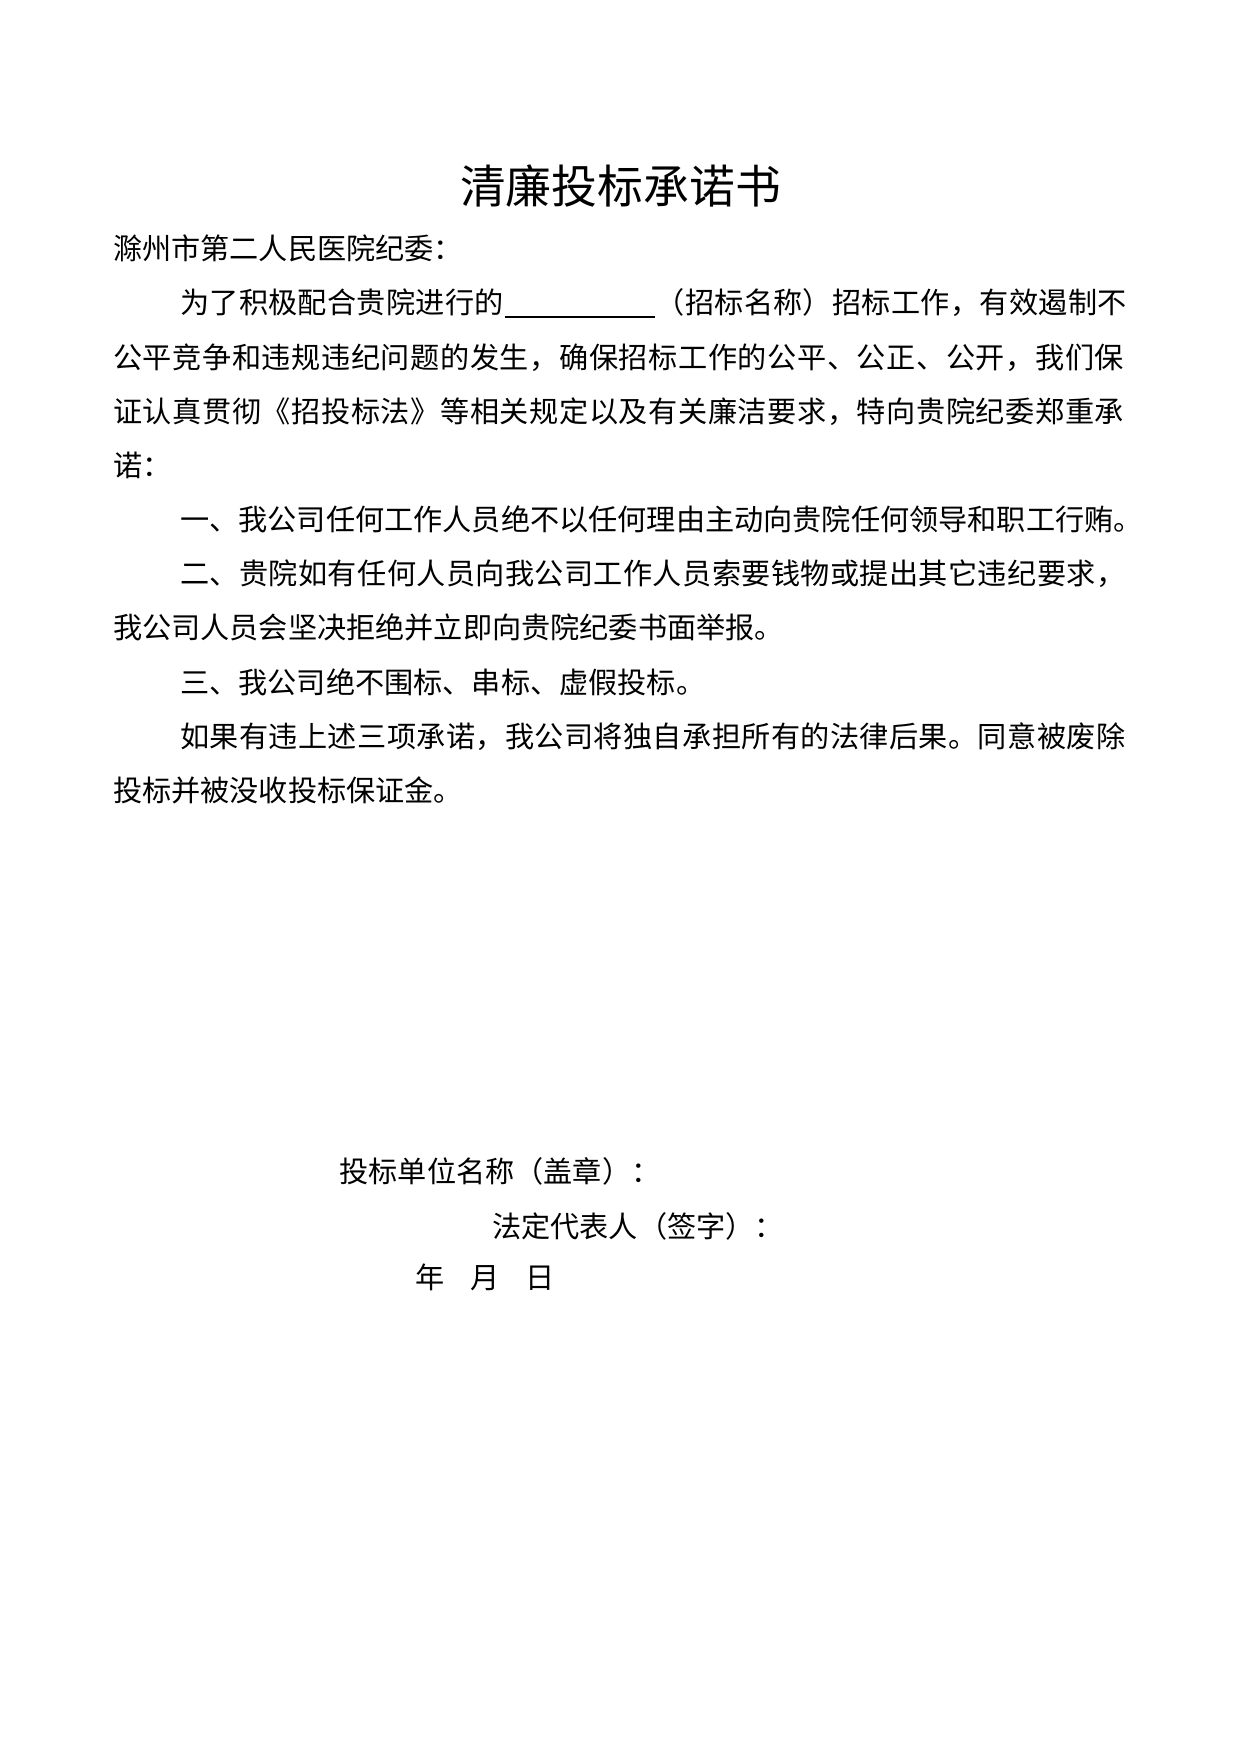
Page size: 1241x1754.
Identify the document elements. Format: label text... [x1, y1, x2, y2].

text 为了积极配合贵院进行的 （招标名称）招标工作，有效遏制不公平竞争和违规违纪问题的发生，确保招标工作的公平、公正、公开，我们保证认真贯彻《招投标法》等相关规定以及有关廉洁要求，特向贵院纪委郑重承诺： [113, 271, 1127, 487]
text 如果有违上述三项承诺，我公司将独自承担所有的法律后果。同意被废除投标并被没收投标保证金。 [113, 704, 1127, 812]
text 滁州市第二人民医院纪委： [113, 216, 1127, 271]
text 投标单位名称（盖章）： [113, 1137, 1127, 1191]
text 法定代表人（签字）： [113, 1191, 1127, 1246]
text 年 月 日 [113, 1246, 1127, 1300]
text 三、我公司绝不围标、串标、虚假投标。 [113, 650, 1127, 704]
text 清廉投标承诺书 [113, 150, 1127, 216]
text 二、贵院如有任何人员向我公司工作人员索要钱物或提出其它违纪要求，我公司人员会坚决拒绝并立即向贵院纪委书面举报。 [113, 541, 1127, 650]
text 一、我公司任何工作人员绝不以任何理由主动向贵院任何领导和职工行贿。 [113, 487, 1127, 541]
